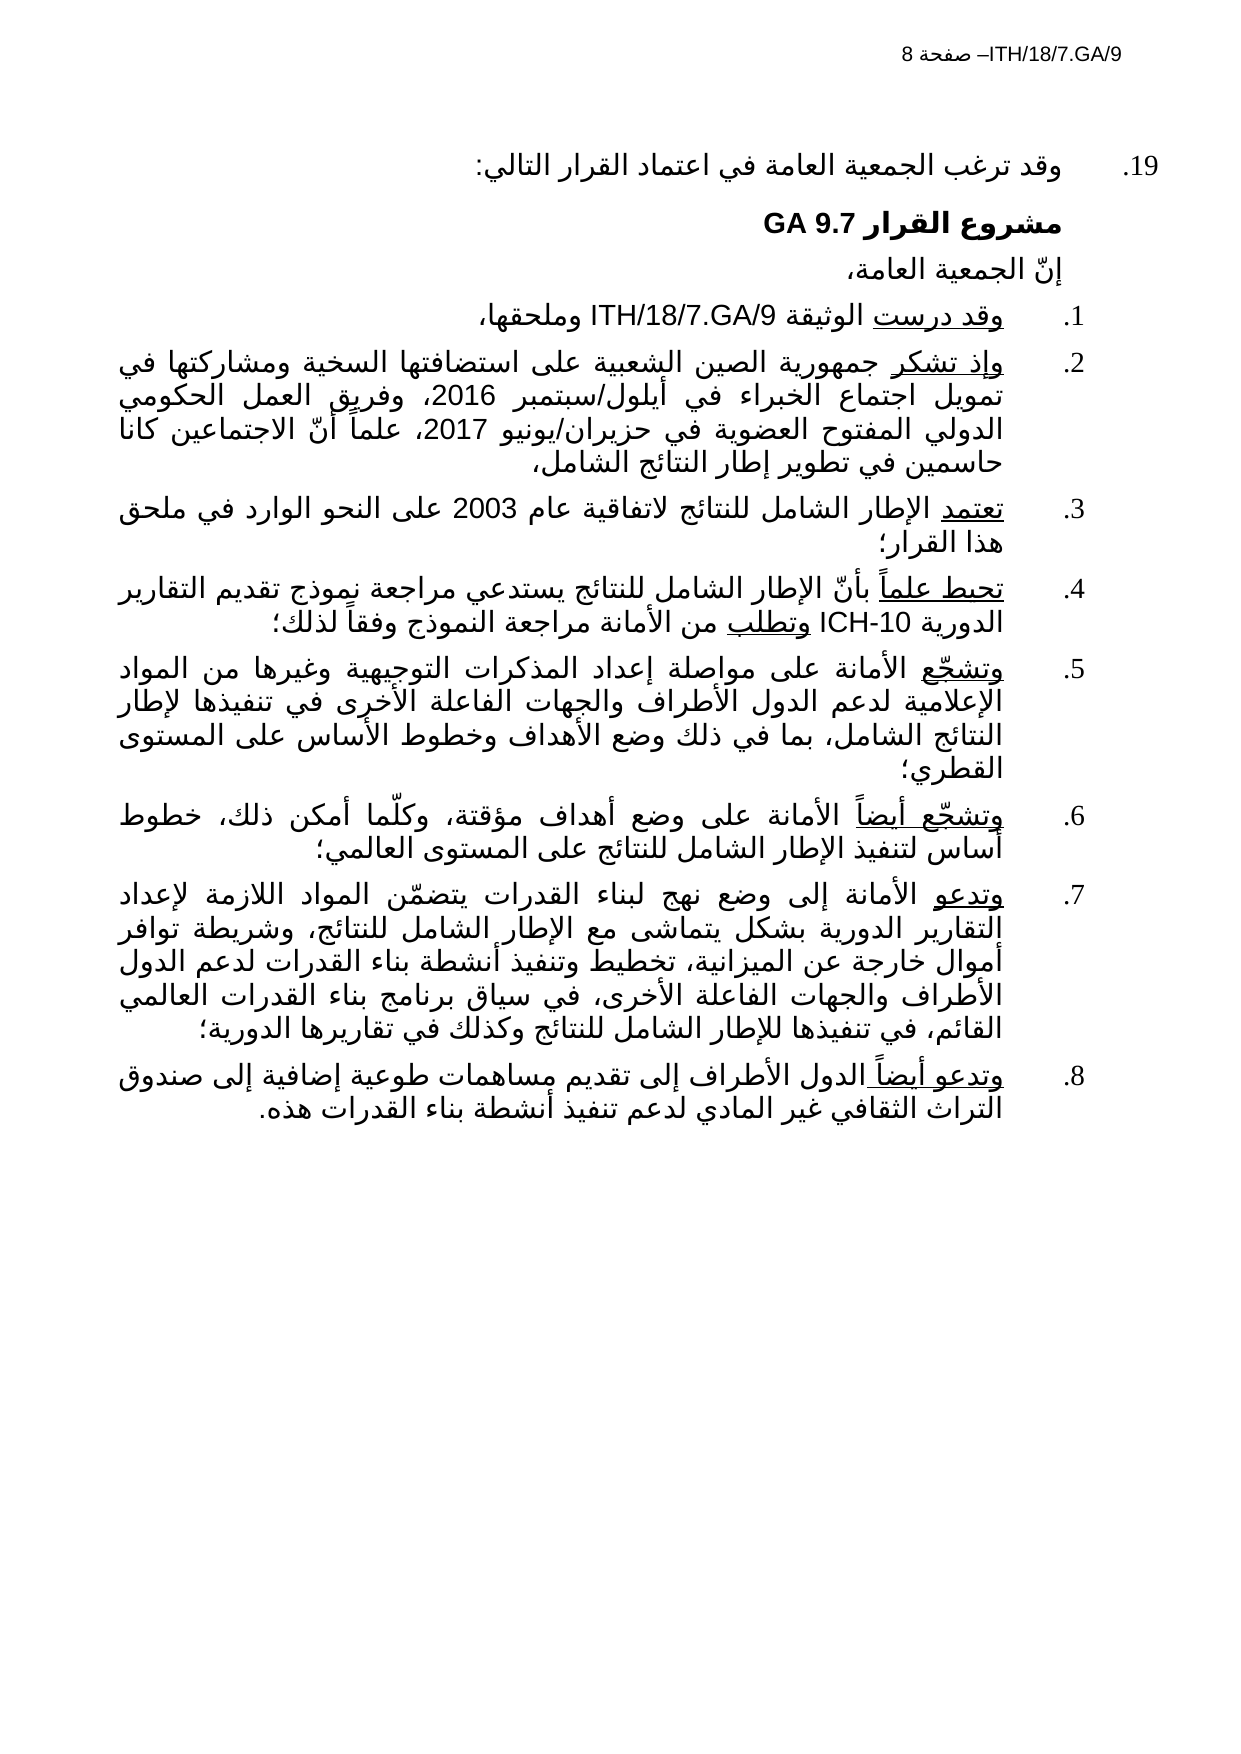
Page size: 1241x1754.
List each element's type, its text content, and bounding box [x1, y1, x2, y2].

text وقد ترغب الجمعية العامة في اعتماد القرار التالي: [118, 148, 1122, 181]
list تعتمد الإطار الشامل للنتائج لاتفاقية عام 2003 على النحو الوارد في ملحق هذا القرار؛ [118, 491, 1063, 558]
list وتدعو أيضاً الدول الأطراف إلى تقديم مساهمات طوعية إضافية إلى صندوق التراث الثقافي غير المادي لدعم تنفيذ أنشطة بناء القدرات هذه. [118, 1057, 1063, 1125]
title مشروع القرار 7.GA 9 [118, 206, 1063, 240]
list وتدعو الأمانة إلى وضع نهج لبناء القدرات يتضمّن المواد اللازمة لإعداد التقارير الدورية بشكل يتماشى مع الإطار الشامل للنتائج، وشريطة توافر أموال خارجة عن الميزانية، تخطيط وتنفيذ أنشطة بناء القدرات لدعم الدول الأطراف والجهات الفاعلة الأخرى، في سياق برنامج بناء القدرات العالمي القائم، في تنفيذها للإطار الشامل للنتائج وكذلك في تقاريرها الدورية؛ [118, 877, 1063, 1045]
list وقد درست الوثيقة ITH/18/7.GA/9 وملحقها، [118, 298, 1063, 332]
list وتشجّع الأمانة على مواصلة إعداد المذكرات التوجيهية وغيرها من المواد الإعلامية لدعم الدول الأطراف والجهات الفاعلة الأخرى في تنفيذها لإطار النتائج الشامل، بما في ذلك وضع الأهداف وخطوط الأساس على المستوى القطري؛ [118, 651, 1063, 785]
list وتشجّع أيضاً الأمانة على وضع أهداف مؤقتة، وكلّما أمكن ذلك، خطوط أساس لتنفيذ الإطار الشامل للنتائج على المستوى العالمي؛ [118, 797, 1063, 865]
list وإذ تشكر جمهورية الصين الشعبية على استضافتها السخية ومشاركتها في تمويل اجتماع الخبراء في أيلول/سبتمبر 2016، وفريق العمل الحكومي الدولي المفتوح العضوية في حزيران/يونيو 2017، علماً أنّ الاجتماعين كانا حاسمين في تطوير إطار النتائج الشامل، [118, 344, 1063, 479]
list تحيط علماً بأنّ الإطار الشامل للنتائج يستدعي مراجعة نموذج تقديم التقارير الدورية ICH-10 وتطلب من الأمانة مراجعة النموذج وفقاً لذلك؛ [118, 571, 1063, 638]
text إنّ الجمعية العامة، [118, 252, 1063, 286]
